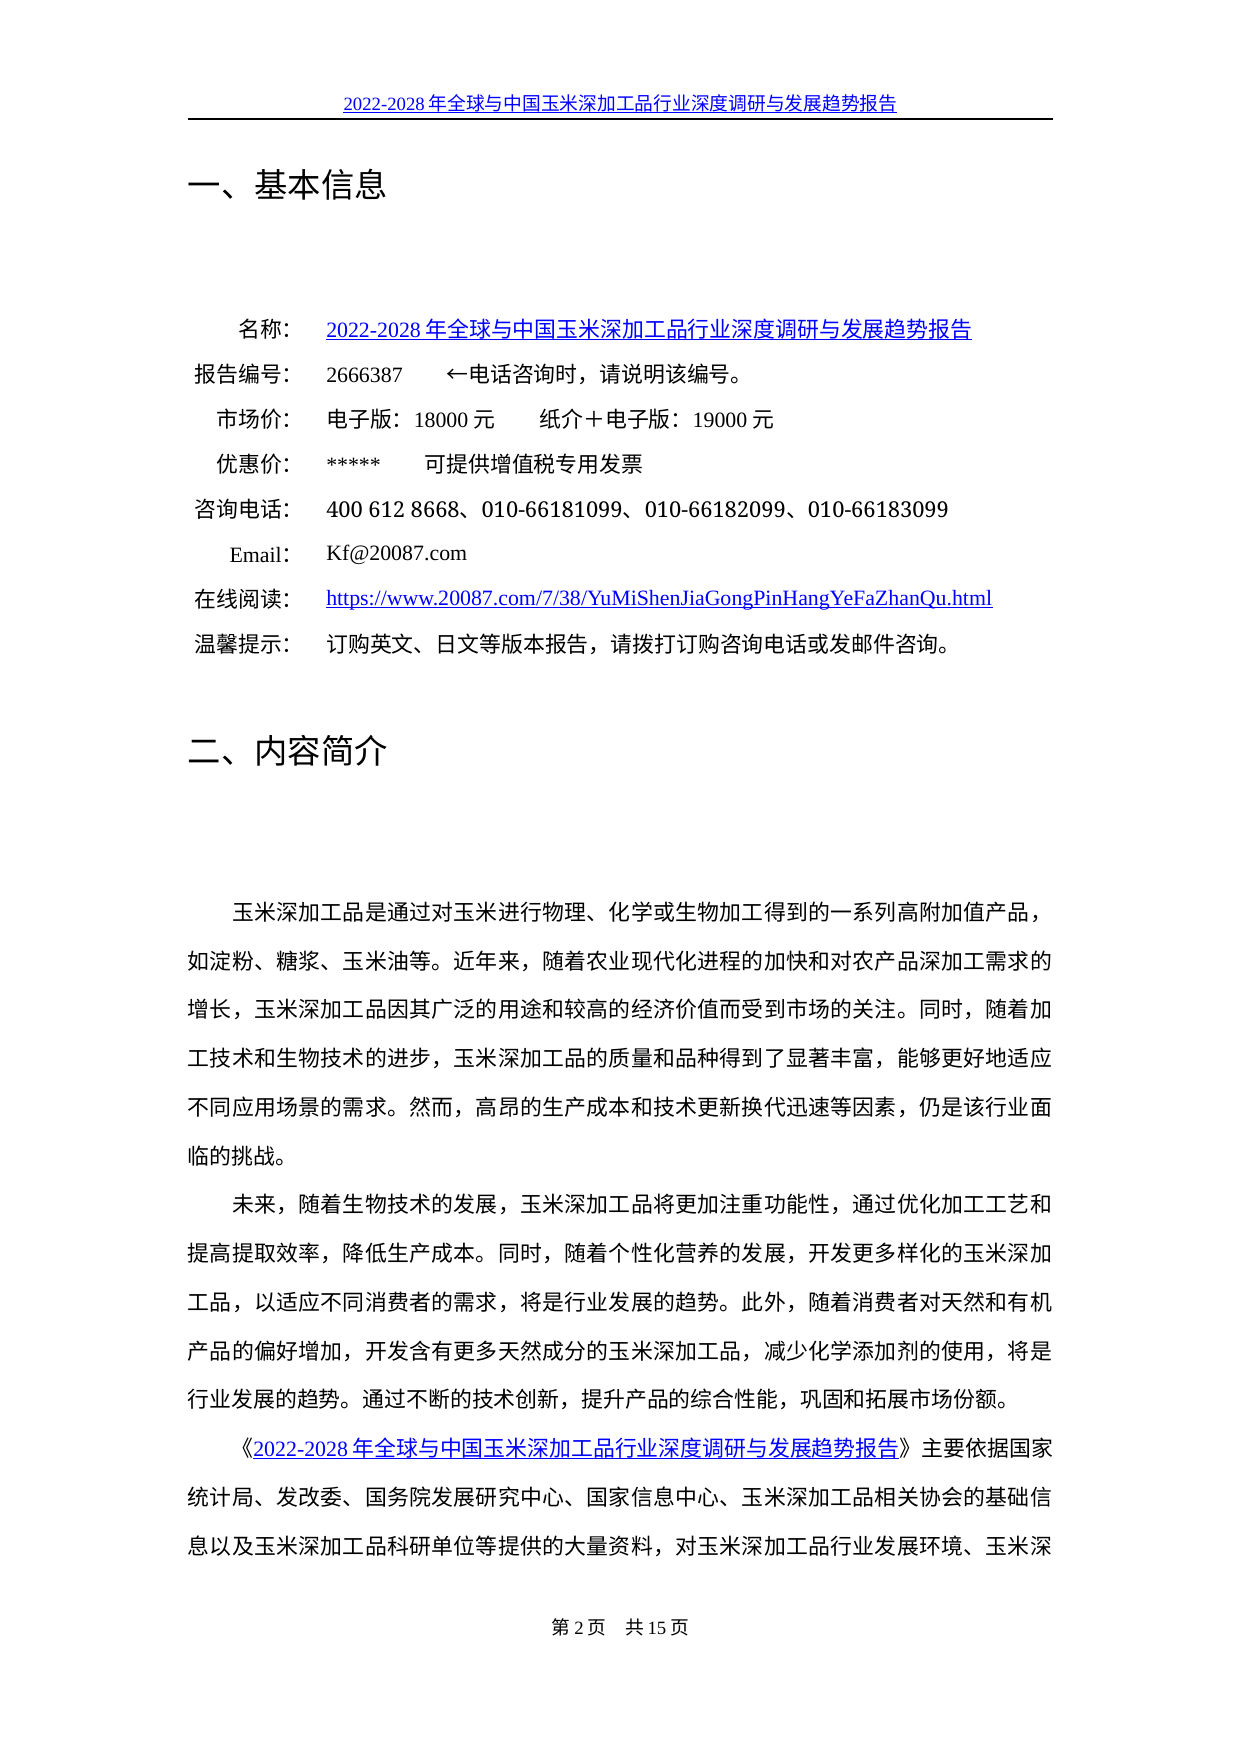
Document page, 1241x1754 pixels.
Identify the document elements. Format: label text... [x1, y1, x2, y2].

table_cell 市场价： [167, 402, 315, 447]
table_cell 400 612 8668、010-66181099、010-66182099、010-66183099 [315, 492, 1073, 537]
table_cell 温馨提示： [167, 627, 315, 672]
title 一、基本信息 [187, 150, 1053, 215]
table_cell ***** 可提供增值税专用发票 [315, 447, 1073, 492]
table_cell 在线阅读： [167, 582, 315, 627]
table_cell 优惠价： [167, 447, 315, 492]
table_cell [315, 582, 1073, 627]
table_cell 报告编号： [167, 357, 315, 402]
table_cell 订购英文、日文等版本报告，请拨打订购咨询电话或发邮件咨询。 [315, 627, 1073, 672]
table_cell 2666387 ←电话咨询时，请说明该编号。 [315, 357, 1073, 402]
table_header 2022-2028年全球与中国玉米深加工品行业深度调研与发展趋势报告 [315, 312, 1073, 357]
table_cell 咨询电话： [167, 492, 315, 537]
table_cell 电子版：18000 元 纸介＋电子版：19000 元 [315, 402, 1073, 447]
title 二、内容简介 [187, 717, 1053, 782]
table_cell Email： [167, 537, 315, 582]
table_cell Kf@20087.com [315, 537, 1073, 582]
table_header 名称： [167, 312, 315, 357]
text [187, 894, 1053, 1561]
